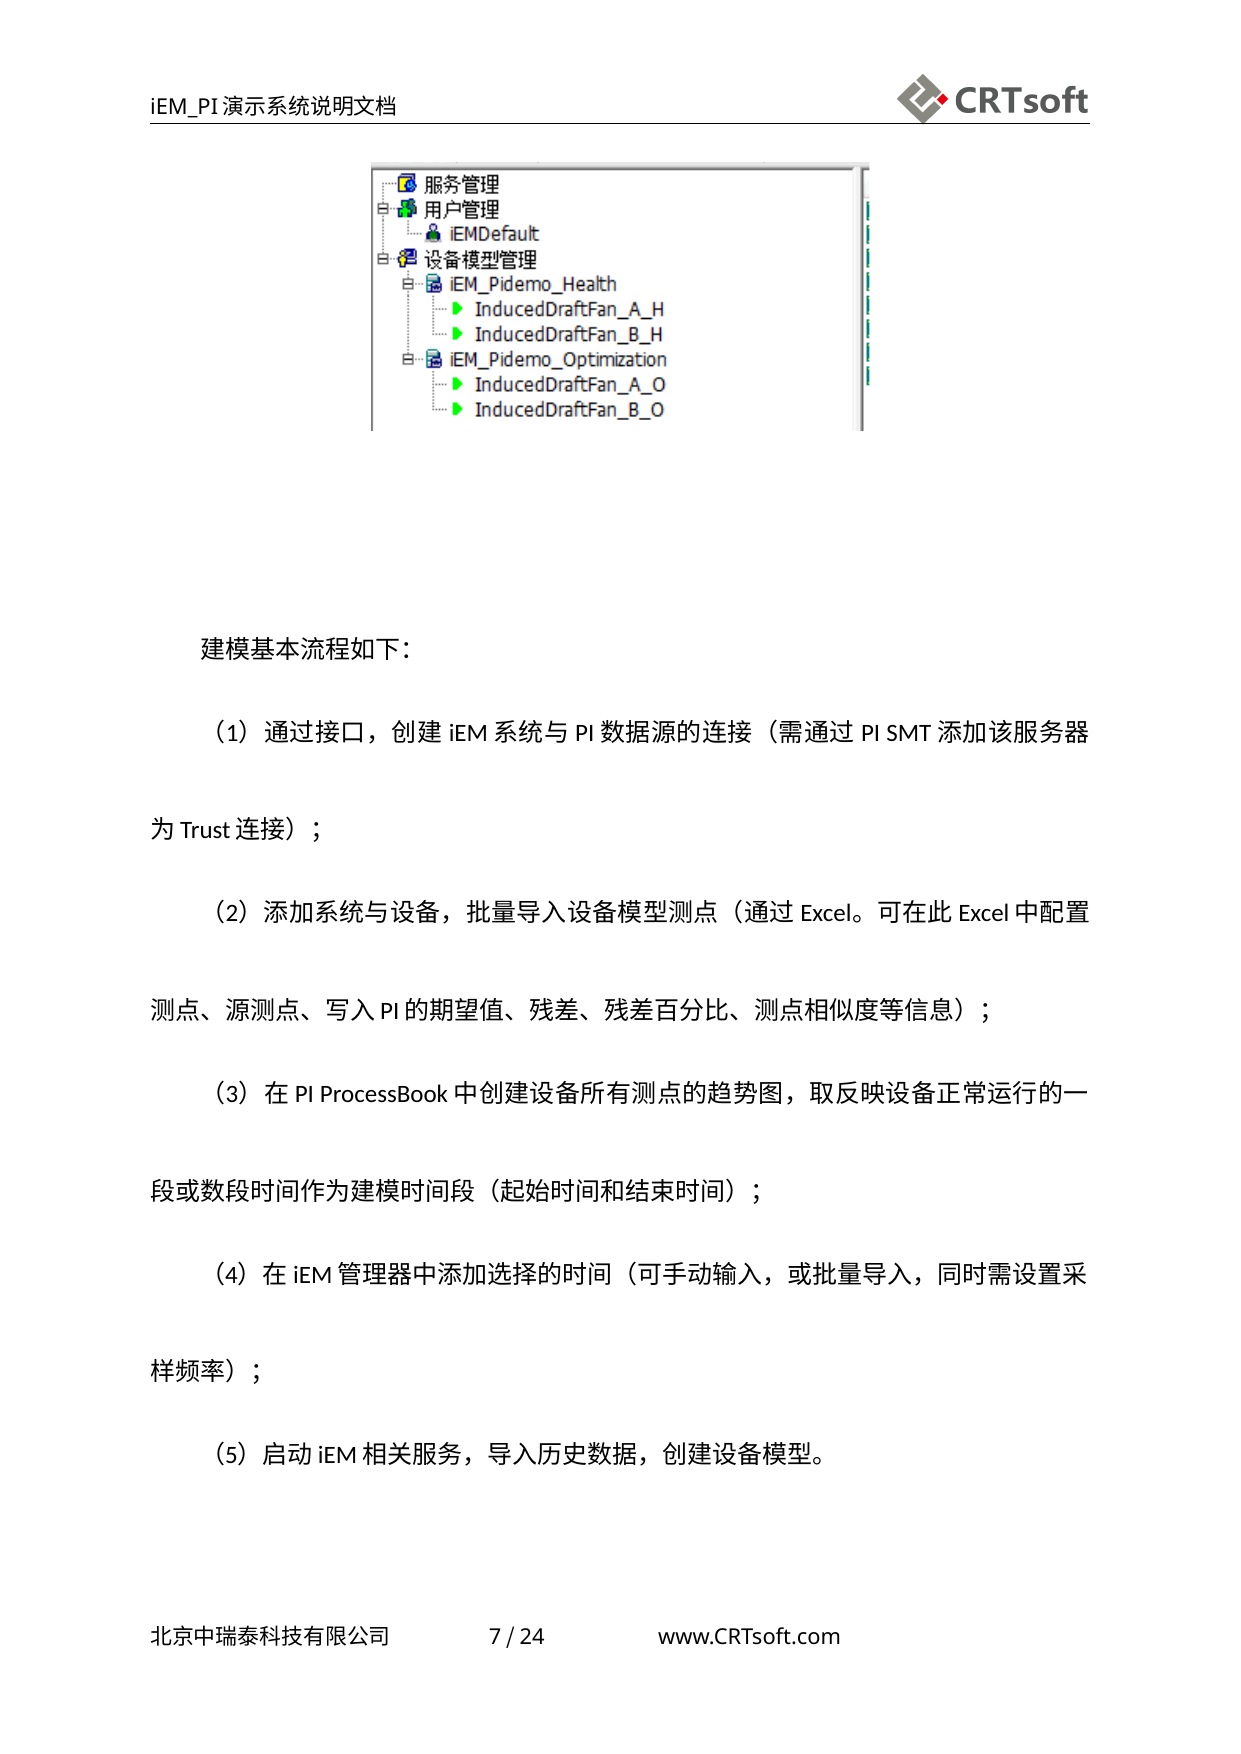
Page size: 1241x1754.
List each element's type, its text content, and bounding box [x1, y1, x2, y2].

text （5）启动iEM相关服务，导入历史数据，创建设备模型。 [150, 1420, 1090, 1485]
picture [896, 73, 1088, 123]
text （2）添加系统与设备，批量导入设备模型测点（通过Excel。可在此Excel中配置测点、源测点、写入PI的期望值、残差、残差百分比、测点相似度等信息）； [150, 878, 1090, 1041]
text （1）通过接口，创建iEM系统与PI数据源的连接（需通过PI SMT添加该服务器为Trust连接）； [150, 698, 1090, 860]
picture [371, 162, 870, 431]
text （3）在PI ProcessBook中创建设备所有测点的趋势图，取反映设备正常运行的一段或数段时间作为建模时间段（起始时间和结束时间）； [150, 1059, 1090, 1222]
text 建模基本流程如下： [150, 615, 1090, 680]
text （4）在iEM管理器中添加选择的时间（可手动输入，或批量导入，同时需设置采样频率）； [150, 1240, 1090, 1402]
